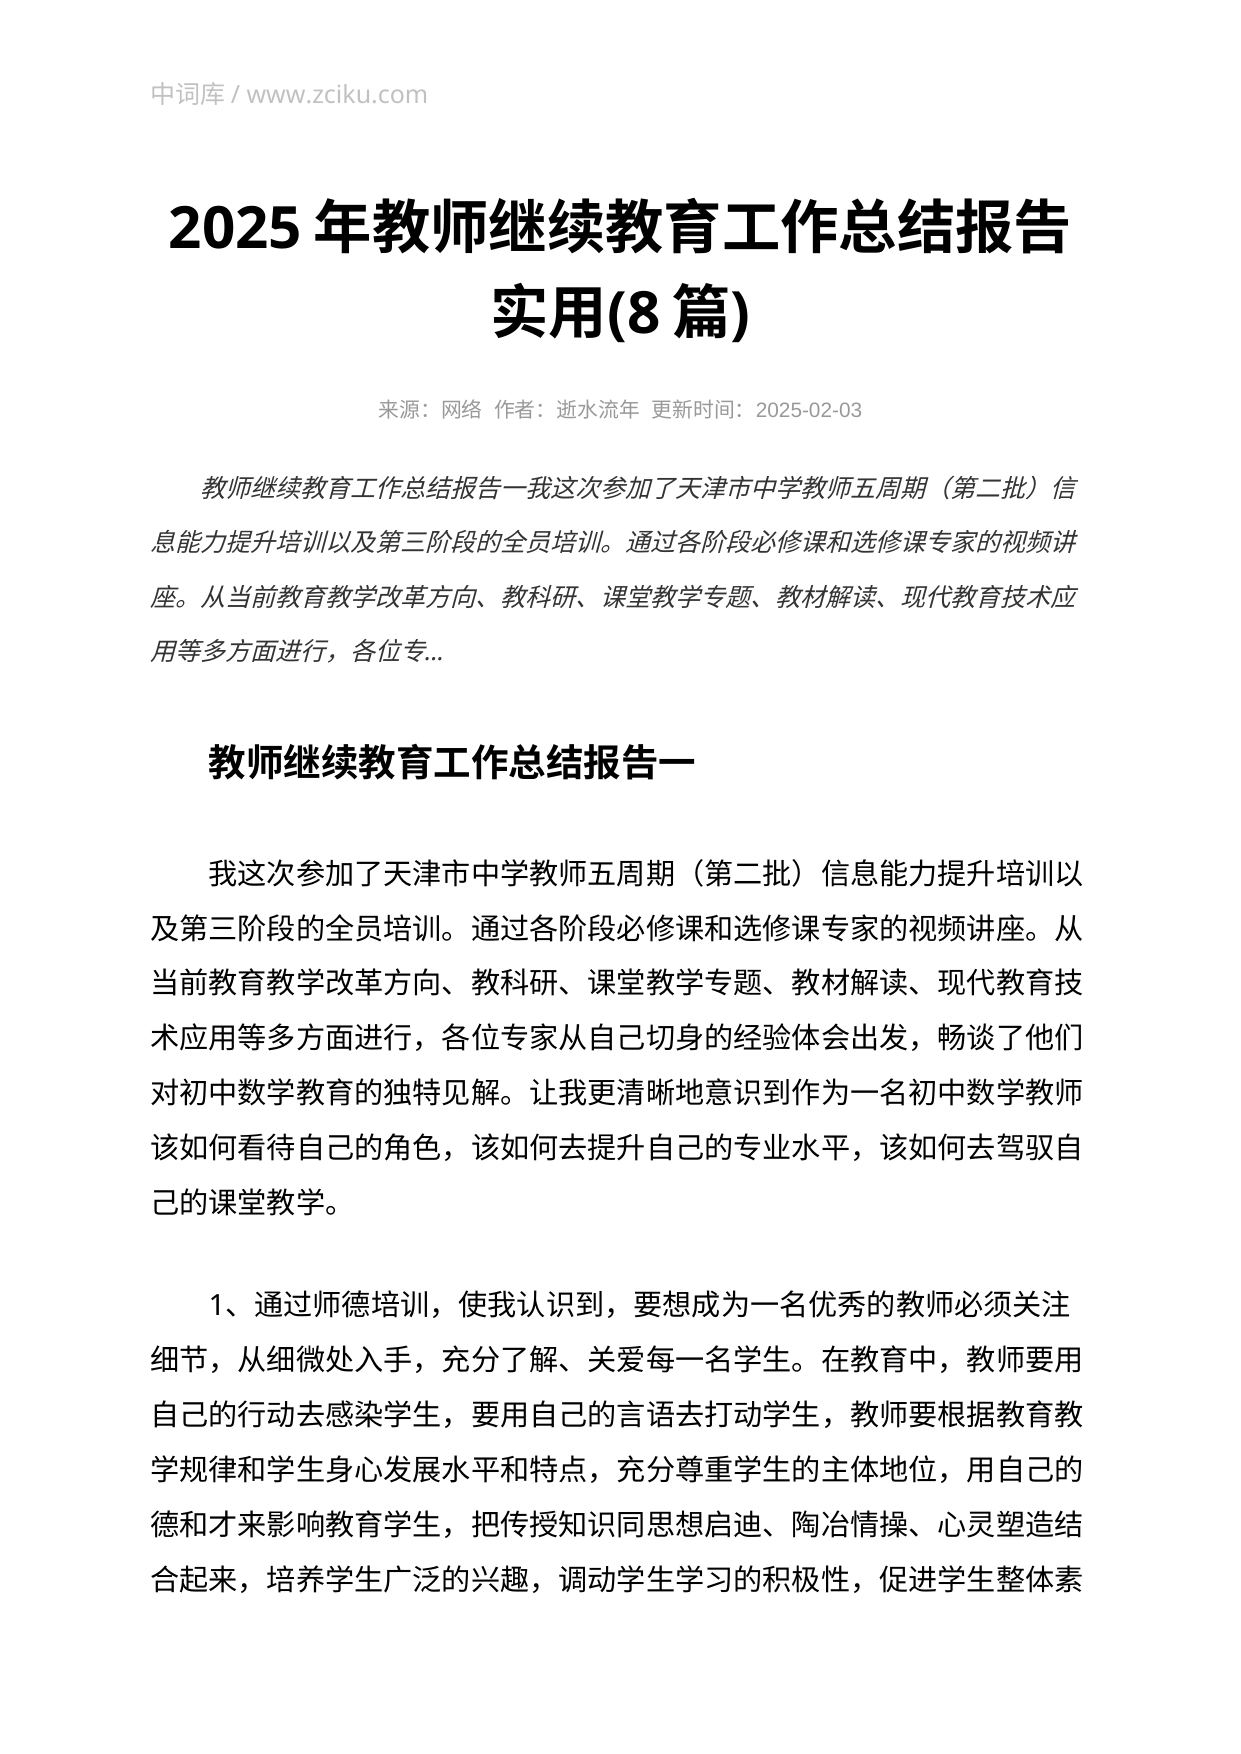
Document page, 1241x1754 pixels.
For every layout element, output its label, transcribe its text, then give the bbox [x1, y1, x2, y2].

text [150, 1281, 1090, 1598]
text 我这次参加了天津市中学教师五周期（第二批）信息能力提升培训以及第三阶段的全员培训。通过各阶段必修课和选修课专家的视频讲座。从当前教育教学改革方向、教科研、课堂教学专题、教材解读、现代教育技术应用等多方面进行，各位专家从自己切身的经验体会出发，畅谈了他们对初中数学教育的独特见解。让我更清晰地意识到作为一名初中数学教师该如何看待自己的角色，该如何去提升自己的专业水平，该如何去驾驭自己的课堂教学。 [150, 850, 1090, 1222]
text 教师继续教育工作总结报告一我这次参加了天津市中学教师五周期（第二批）信息能力提升培训以及第三阶段的全员培训。通过各阶段必修课和选修课专家的视频讲座。从当前教育教学改革方向、教科研、课堂教学专题、教材解读、现代教育技术应用等多方面进行，各位专... [150, 468, 1090, 668]
subtitle 2025年教师继续教育工作总结报告实用(8篇) [150, 181, 1090, 351]
text 教师继续教育工作总结报告一 [150, 733, 1090, 787]
text 来源：网络 作者：逝水流年 更新时间：2025-02-03 [150, 398, 1090, 422]
